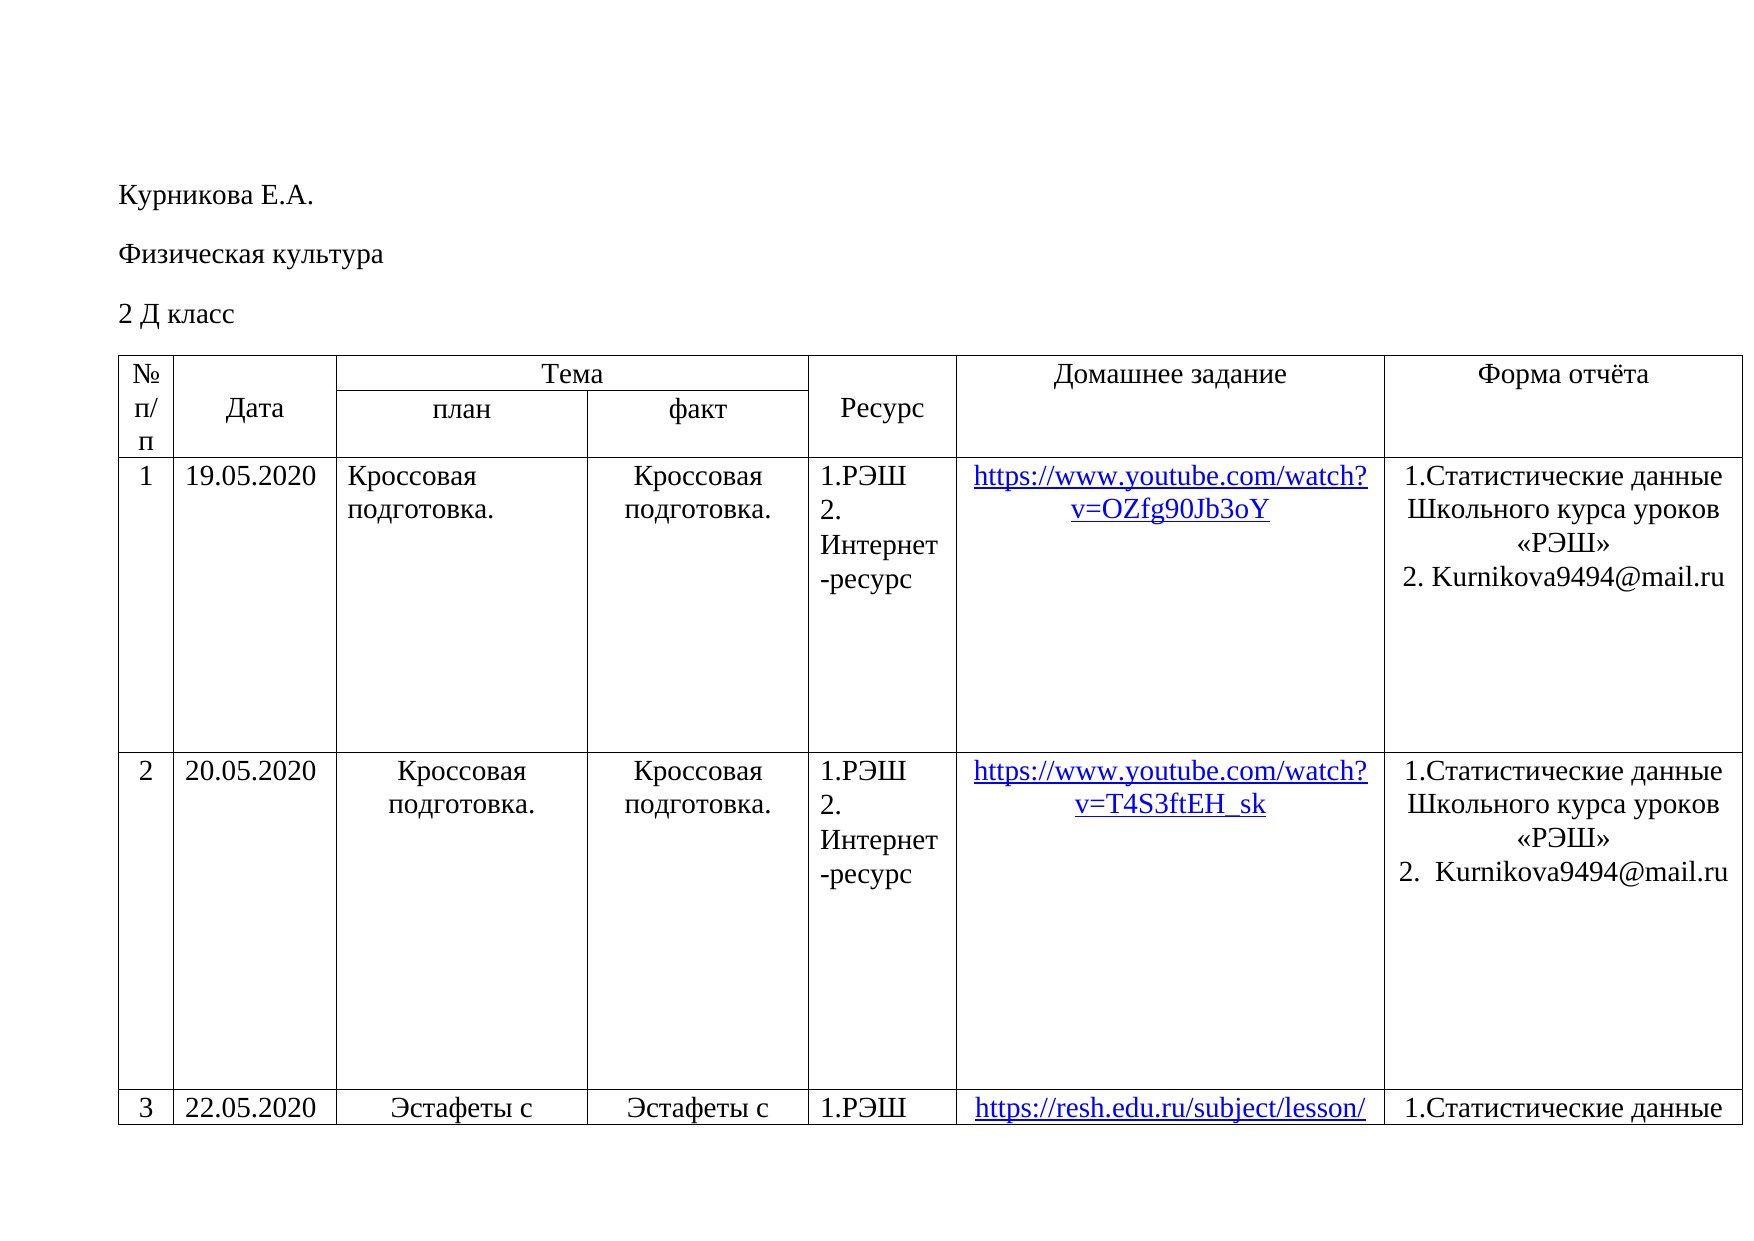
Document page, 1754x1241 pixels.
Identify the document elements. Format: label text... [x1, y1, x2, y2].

table_cell https://www.youtube.com/watch?v=OZfg90Jb3oY [957, 458, 1384, 752]
table_cell Кроссовая подготовка. [588, 458, 808, 752]
table_cell 3 [119, 1090, 173, 1124]
table_cell Кроссовая подготовка. [588, 753, 808, 1089]
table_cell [809, 1090, 956, 1124]
table_cell 1.РЭШ 2. Интернет-ресурс [809, 458, 956, 752]
text 2 Д класс [118, 296, 1636, 329]
table_cell 1.Статистические данные Школьного курса уроков «РЭШ» 2. Kurnikova9494@mail.ru [1385, 753, 1742, 1089]
table_cell 2 [119, 753, 173, 1089]
text Физическая культура [118, 237, 1636, 270]
table_cell 1.РЭШ 2. Интернет-ресурс [809, 753, 956, 1089]
table_header Тема [337, 356, 808, 390]
table_cell Кроссовая подготовка. [337, 458, 587, 752]
table_header Форма отчёта [1385, 356, 1742, 457]
table_cell план [337, 391, 587, 457]
table_cell Эстафеты с мячами. [337, 1090, 587, 1124]
table_cell Кроссовая подготовка. [337, 753, 587, 1089]
table_cell 1 [119, 458, 173, 752]
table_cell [957, 1090, 1384, 1124]
table_header № п/п [119, 356, 173, 457]
table_header Дата [174, 356, 336, 457]
table_header Домашнее задание [957, 356, 1384, 457]
table_cell https://www.youtube.com/watch?v=T4S3ftEH_sk [957, 753, 1384, 1089]
table_cell 20.05.2020 [174, 753, 336, 1089]
table_cell 1.Статистические данные Школьного курса уроков «РЭШ» 2. Kurnikova9494@mail.ru [1385, 458, 1742, 752]
text Курникова Е.А. [118, 177, 1636, 211]
table_header Ресурс [809, 356, 956, 457]
table_cell 22.05.2020 [174, 1090, 336, 1124]
table_cell 19.05.2020 [174, 458, 336, 752]
table_cell факт [588, 391, 808, 457]
table_cell Эстафеты с мячами. [588, 1090, 808, 1124]
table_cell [1385, 1090, 1742, 1124]
